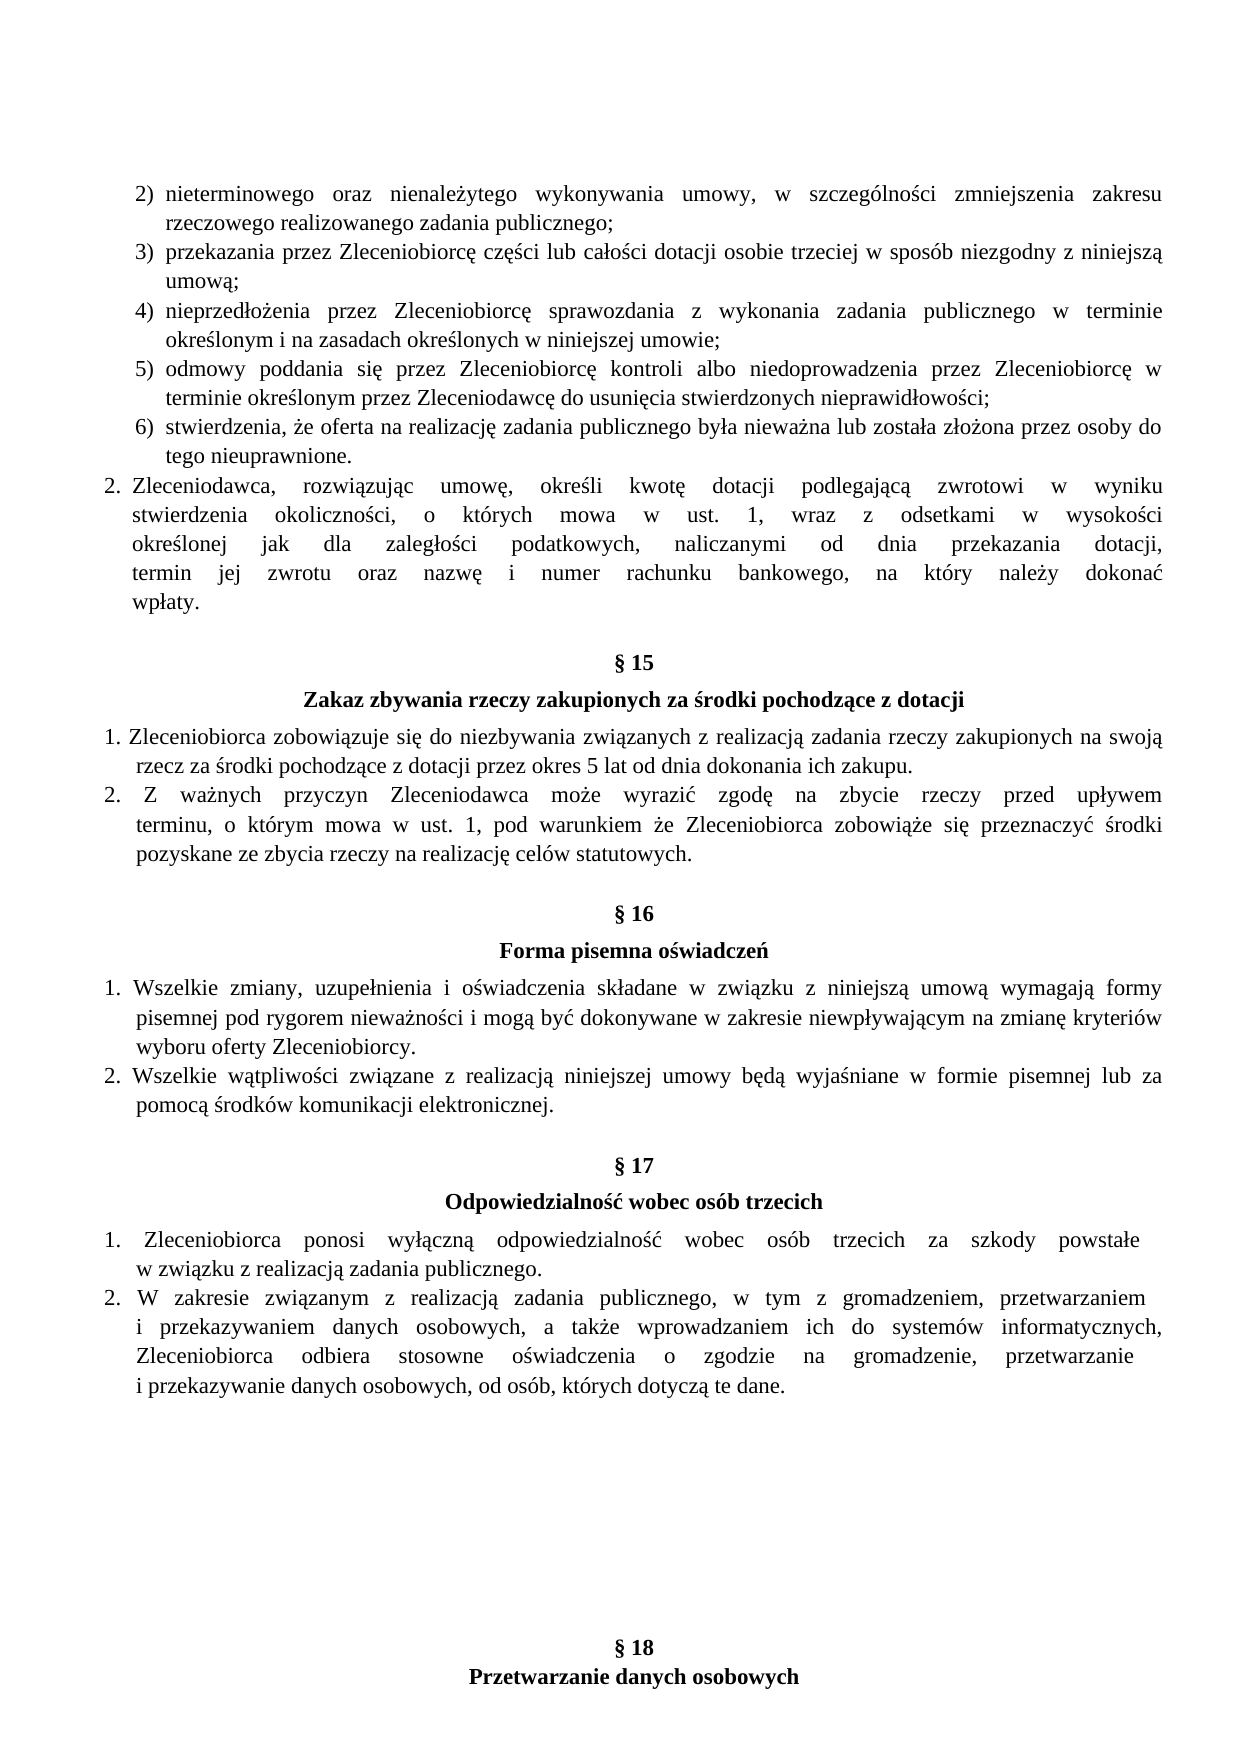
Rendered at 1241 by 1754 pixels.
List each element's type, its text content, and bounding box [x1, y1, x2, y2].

text 5) odmowy poddania się przez Zleceniobiorcę kontroli albo niedoprowadzenia przez Zleceniobiorcę w terminie określonym przez Zleceniodawcę do usunięcia stwierdzonych nieprawidłowości; [135, 353, 1164, 411]
text 1. Wszelkie zmiany, uzupełnienia i oświadczenia składane w związku z niniejszą umową wymagają formy pisemnej pod rygorem nieważności i mogą być dokonywane w zakresie niewpływającym na zmianę kryteriów wyboru oferty Zleceniobiorcy. [104, 972, 1164, 1060]
text 2. Wszelkie wątpliwości związane z realizacją niniejszej umowy będą wyjaśniane w formie pisemnej lub za pomocą środków komunikacji elektronicznej. [104, 1060, 1164, 1118]
text Zakaz zbywania rzeczy zakupionych za środki pochodzące z dotacji [104, 684, 1164, 713]
text § 15 [104, 649, 1164, 675]
text 2. Zleceniodawca, rozwiązując umowę, określi kwotę dotacji podlegającą zwrotowi w wyniku stwierdzenia okoliczności, o których mowa w ust. 1, wraz z odsetkami w wysokości określonej jak dla zaległości podatkowych, naliczanymi od dnia przekazania dotacji, termin jej zwrotu oraz nazwę i numer rachunku bankowego, na który należy dokonać wpłaty. [104, 470, 1164, 616]
text § 17 [104, 1152, 1164, 1178]
text 2. W zakresie związanym z realizacją zadania publicznego, w tym z gromadzeniem, przetwarzaniem i przekazywaniem danych osobowych, a także wprowadzaniem ich do systemów informatycznych, Zleceniobiorca odbiera stosowne oświadczenia o zgodzie na gromadzenie, przetwarzanie i przekazywanie danych osobowych, od osób, których dotyczą te dane. [104, 1282, 1164, 1399]
text 3) przekazania przez Zleceniobiorcę części lub całości dotacji osobie trzeciej w sposób niezgodny z niniejszą umową; [135, 236, 1164, 295]
text 6) stwierdzenia, że oferta na realizację zadania publicznego była nieważna lub została złożona przez osoby do tego nieuprawnione. [135, 411, 1164, 470]
text Odpowiedzialność wobec osób trzecich [104, 1186, 1164, 1216]
text 2. Z ważnych przyczyn Zleceniodawca może wyrazić zgodę na zbycie rzeczy przed upływem terminu, o którym mowa w ust. 1, pod warunkiem że Zleceniobiorca zobowiąże się przeznaczyć środki pozyskane ze zbycia rzeczy na realizację celów statutowych. [104, 779, 1164, 867]
text 4) nieprzedłożenia przez Zleceniobiorcę sprawozdania z wykonania zadania publicznego w terminie określonym i na zasadach określonych w niniejszej umowie; [135, 295, 1164, 353]
text Forma pisemna oświadczeń [104, 935, 1164, 964]
text § 18 [104, 1632, 1164, 1661]
text § 16 [104, 900, 1164, 927]
text Przetwarzanie danych osobowych [104, 1661, 1164, 1691]
text 1. Zleceniobiorca ponosi wyłączną odpowiedzialność wobec osób trzecich za szkody powstałe w związku z realizacją zadania publicznego. [104, 1224, 1164, 1282]
text 2) nieterminowego oraz nienależytego wykonywania umowy, w szczególności zmniejszenia zakresu rzeczowego realizowanego zadania publicznego; [135, 178, 1164, 236]
text 1. Zleceniobiorca zobowiązuje się do niezbywania związanych z realizacją zadania rzeczy zakupionych na swoją rzecz za środki pochodzące z dotacji przez okres 5 lat od dnia dokonania ich zakupu. [104, 721, 1164, 779]
